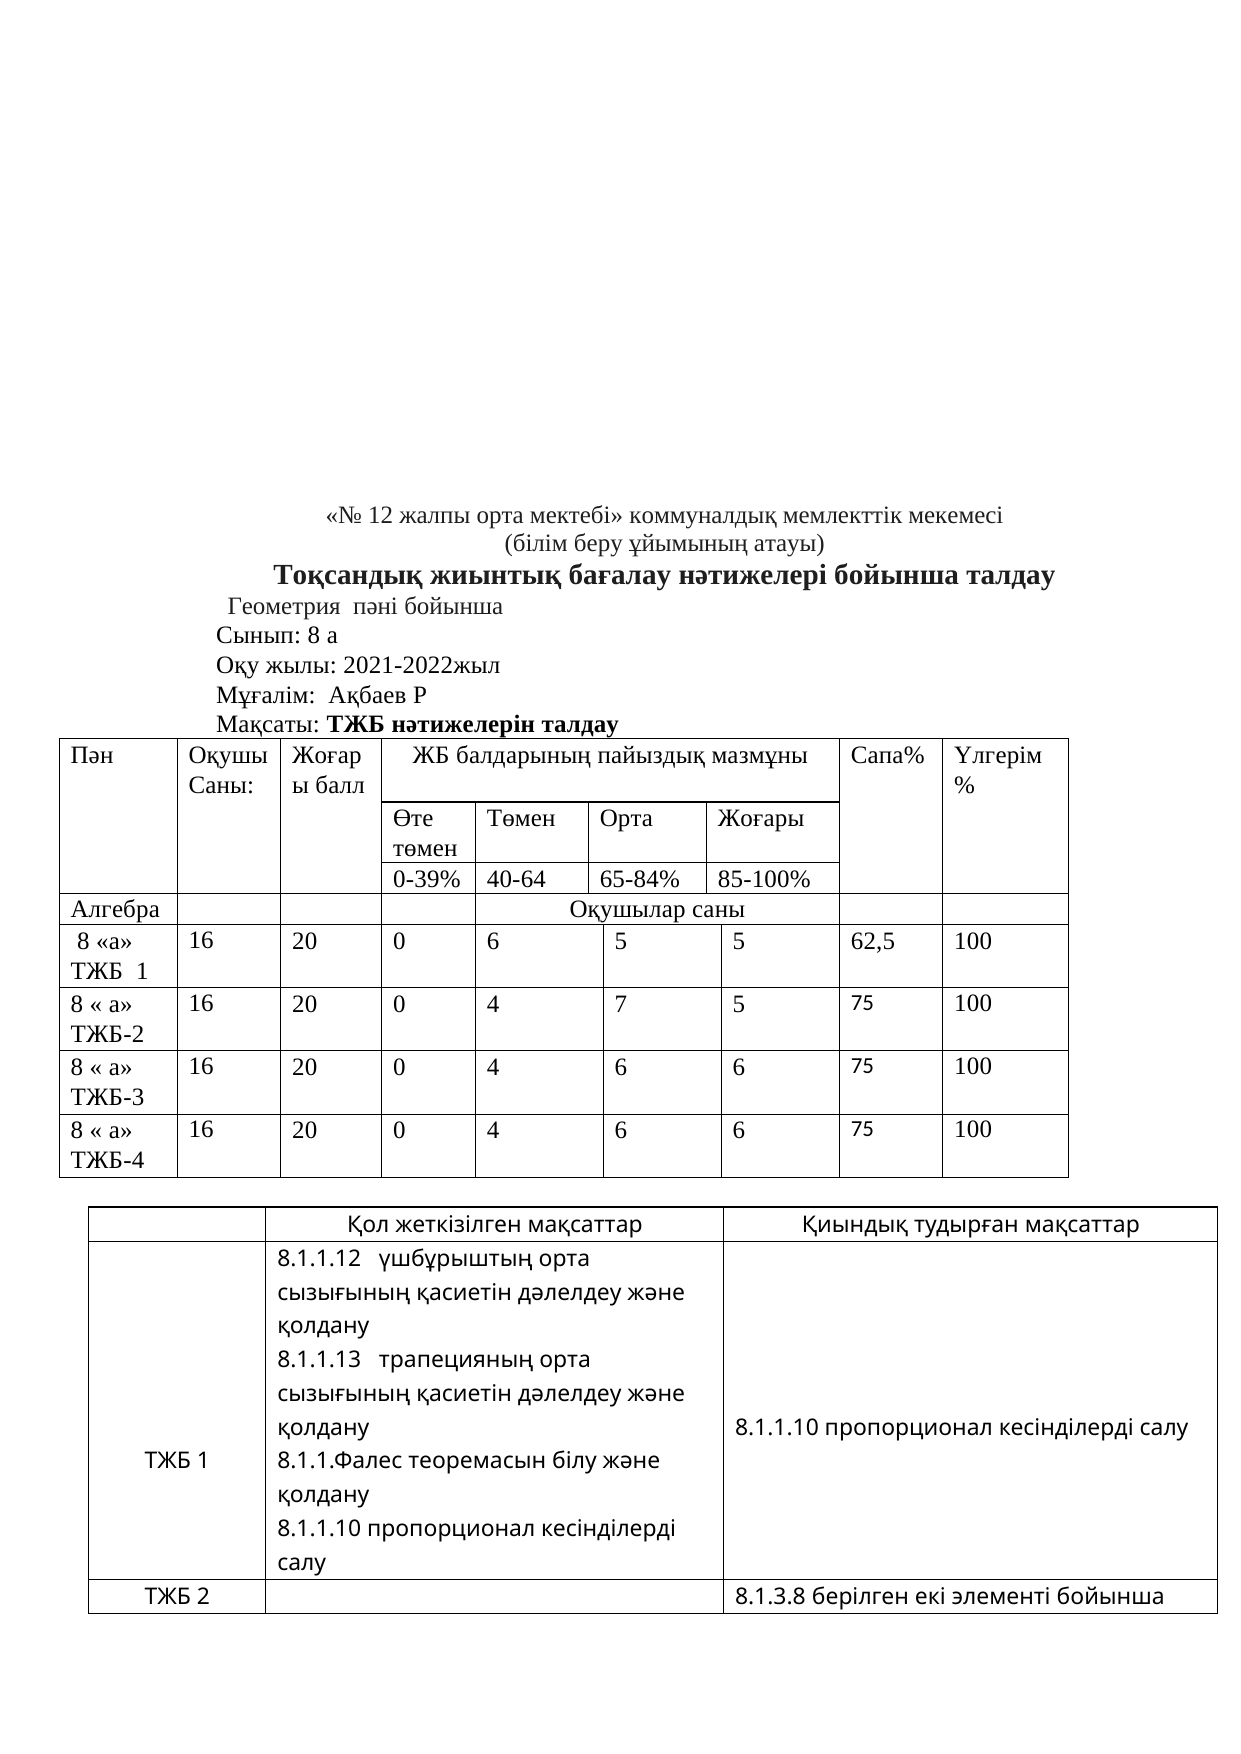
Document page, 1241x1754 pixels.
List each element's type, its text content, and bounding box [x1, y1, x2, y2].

text Мұғалім: Ақбаев Р Мақсаты: ТЖБ нәтижелерін талдау [177, 679, 1152, 738]
table_cell 0 [382, 1115, 475, 1177]
table_cell 0 [382, 1051, 475, 1113]
table_header Қиындық тудырған мақсаттар [724, 1208, 1217, 1241]
table_header Сапа% [840, 739, 942, 893]
table_cell ТЖБ 2 [89, 1580, 265, 1613]
table_cell 20 [281, 1115, 381, 1177]
table_header Оқушы Саны: [178, 739, 280, 893]
table_cell 75 [840, 1115, 942, 1177]
table_cell ТЖБ 1 [89, 1242, 265, 1579]
table_cell 6 [722, 1115, 839, 1177]
table_cell 8.1.1.10 пропорционал кесінділерді салу [724, 1242, 1217, 1579]
table_cell 6 [604, 1051, 721, 1113]
table_cell 16 [178, 925, 280, 987]
table_cell 62,5 [840, 925, 942, 987]
table_cell 4 [476, 1115, 603, 1177]
table_cell [943, 894, 1068, 924]
table_cell 7 [604, 988, 721, 1050]
table_header [89, 1208, 265, 1241]
table_cell [840, 894, 942, 924]
table_cell 6 [722, 1051, 839, 1113]
table_cell 40-64 [476, 863, 588, 893]
table_cell 20 [281, 925, 381, 987]
table_cell 5 [604, 925, 721, 987]
text Сынып: 8 а Оқу жылы: 2021-2022жыл [177, 619, 1152, 679]
table_cell [281, 894, 381, 924]
table_cell 5 [722, 988, 839, 1050]
table_header Қол жеткізілген мақсаттар [266, 1208, 723, 1241]
table_cell 4 [476, 988, 603, 1050]
table_cell [178, 894, 280, 924]
table_header Үлгерім% [943, 739, 1068, 893]
table_cell 100 [943, 988, 1068, 1050]
table_cell 4 [476, 1051, 603, 1113]
table_cell 16 [178, 1051, 280, 1113]
table_cell 16 [178, 1115, 280, 1177]
table_header Пән [60, 739, 177, 893]
text «№ 12 жалпы орта мектебі» коммуналдық мемлекттік мекемесі (білім беру ұйымының атауы) Тоқсандық жиынтық бағалау нәтижелері бойынша талдау [177, 500, 1152, 591]
table_cell [382, 894, 475, 924]
table_cell Орта [589, 803, 706, 862]
table_cell 100 [943, 1115, 1068, 1177]
table_cell 0 [382, 988, 475, 1050]
table_cell 8 « а» ТЖБ-4 [60, 1115, 177, 1177]
table_cell 8.1.1.12 үшбұрыштың орта сызығының қасиетін дәлелдеу және қолдану 8.1.1.13 трапецияның орта сызығының қасиетін дәлелдеу және қолдану 8.1.1.Фалес теоремасын білу және қолдану 8.1.1.10 пропорционал кесінділерді салу [266, 1242, 723, 1579]
table_cell 8 «а» ТЖБ 1 [60, 925, 177, 987]
table_cell 5 [722, 925, 839, 987]
table_header ЖБ балдарының пайыздық мазмұны [382, 739, 839, 801]
table_cell 75 [840, 1051, 942, 1113]
table_cell 85-100% [707, 863, 839, 893]
table_cell Жоғары [707, 803, 839, 862]
table_cell 8 « а» ТЖБ-3 [60, 1051, 177, 1113]
table_cell 20 [281, 988, 381, 1050]
table_cell 8 « а» ТЖБ-2 [60, 988, 177, 1050]
table_header Жоғары балл [281, 739, 381, 893]
table_cell 6 [476, 925, 603, 987]
table_cell Оқушылар саны [476, 894, 839, 924]
table_cell 65-84% [589, 863, 706, 893]
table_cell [724, 1580, 1217, 1613]
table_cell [266, 1580, 723, 1613]
table_cell 6 [604, 1115, 721, 1177]
table_cell 100 [943, 925, 1068, 987]
table_cell 100 [943, 1051, 1068, 1113]
table_cell Төмен [476, 803, 588, 862]
table_cell Өте төмен [382, 803, 475, 862]
table_cell 0 [382, 925, 475, 987]
table_cell 20 [281, 1051, 381, 1113]
text Геометрия пәні бойынша [177, 591, 1152, 619]
table_cell 0-39% [382, 863, 475, 893]
table_cell Алгебра [60, 894, 177, 924]
table_cell 16 [178, 988, 280, 1050]
table_cell 75 [840, 988, 942, 1050]
